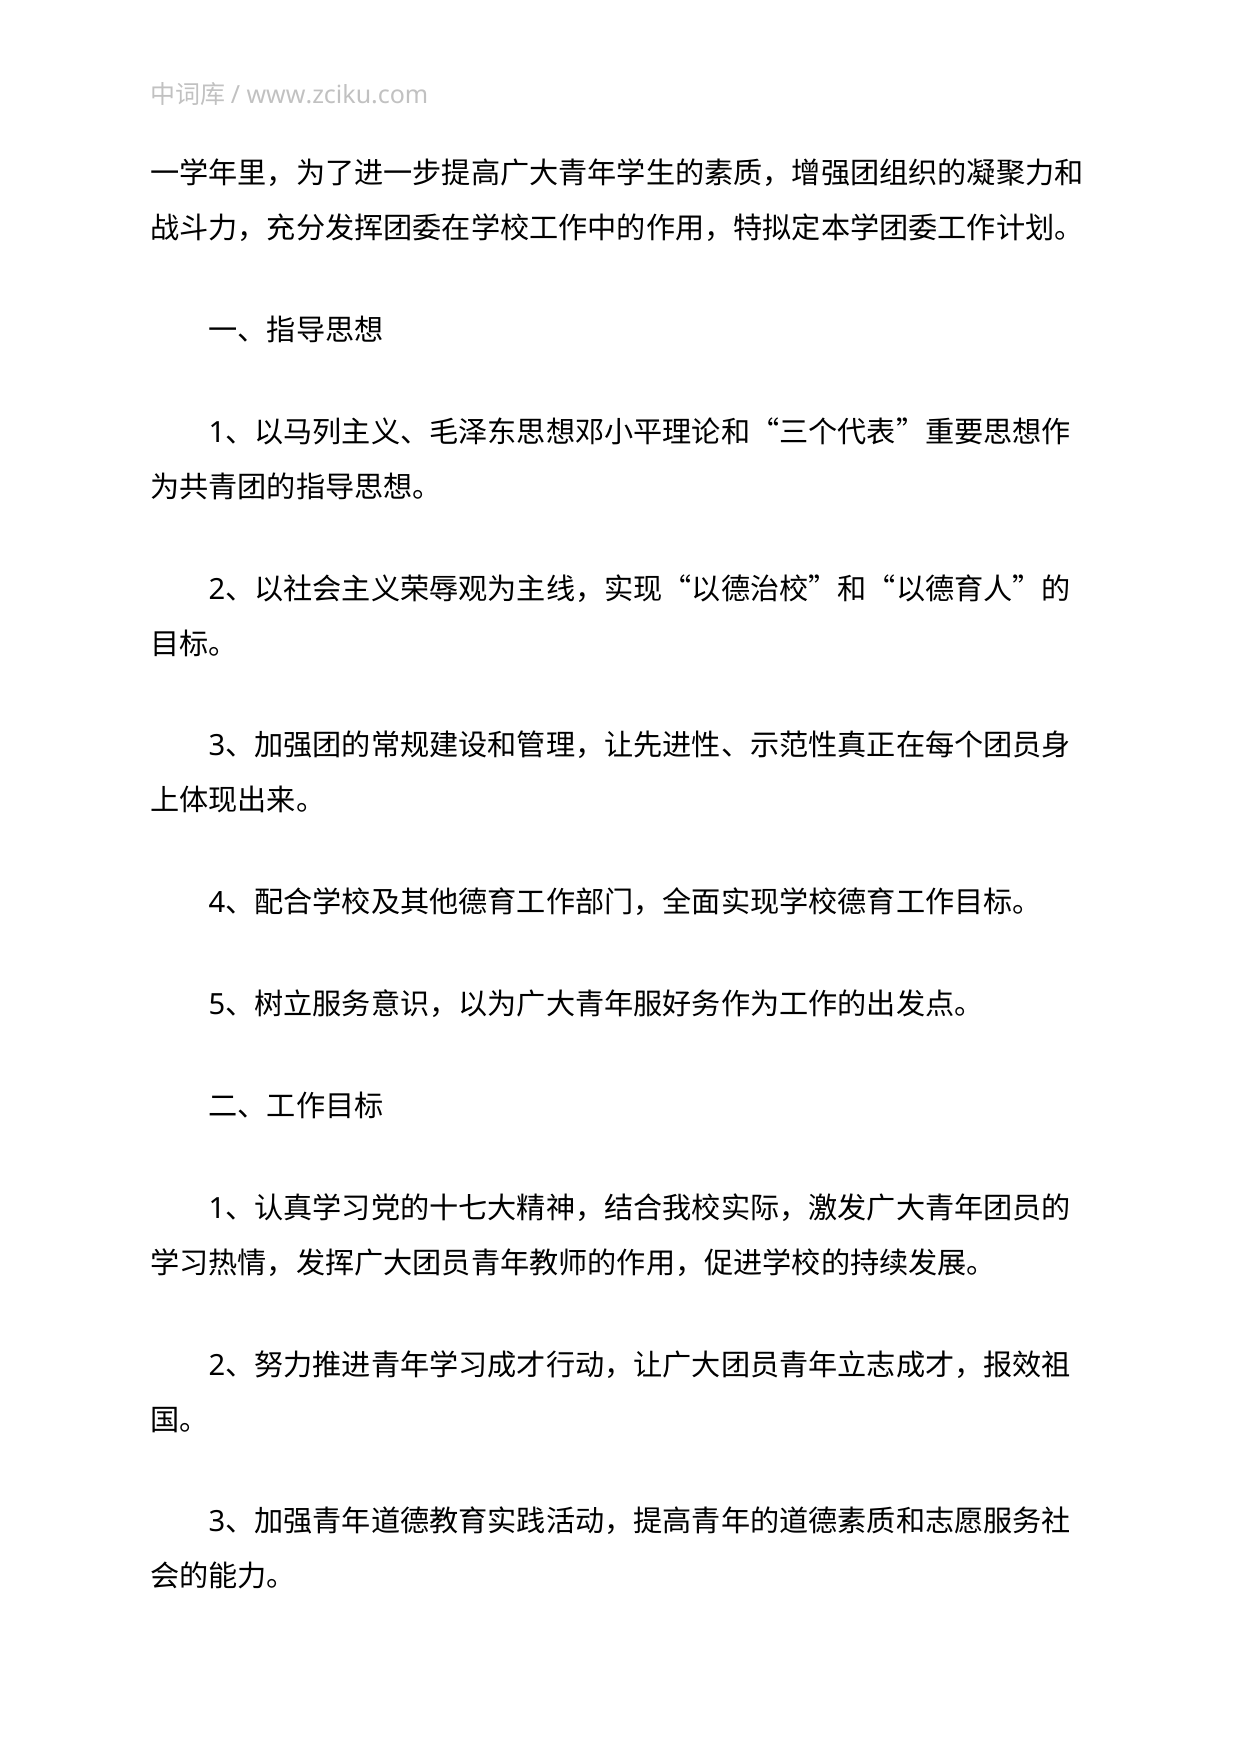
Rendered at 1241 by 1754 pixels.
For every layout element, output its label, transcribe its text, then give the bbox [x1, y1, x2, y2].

text 二、工作目标 [150, 1083, 1090, 1125]
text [150, 150, 1090, 247]
text 5、树立服务意识，以为广大青年服好务作为工作的出发点。 [150, 981, 1090, 1023]
text 4、配合学校及其他德育工作部门，全面实现学校德育工作目标。 [150, 879, 1090, 921]
text 2、以社会主义荣辱观为主线，实现“以德治校”和“以德育人”的目标。 [150, 565, 1090, 662]
text 1、认真学习党的十七大精神，结合我校实际，激发广大青年团员的学习热情，发挥广大团员青年教师的作用，促进学校的持续发展。 [150, 1184, 1090, 1282]
text 2、努力推进青年学习成才行动，让广大团员青年立志成才，报效祖国。 [150, 1341, 1090, 1438]
text 3、加强青年道德教育实践活动，提高青年的道德素质和志愿服务社会的能力。 [150, 1498, 1090, 1595]
text 1、以马列主义、毛泽东思想邓小平理论和“三个代表”重要思想作为共青团的指导思想。 [150, 408, 1090, 506]
text 3、加强团的常规建设和管理，让先进性、示范性真正在每个团员身上体现出来。 [150, 722, 1090, 819]
text 一、指导思想 [150, 307, 1090, 349]
